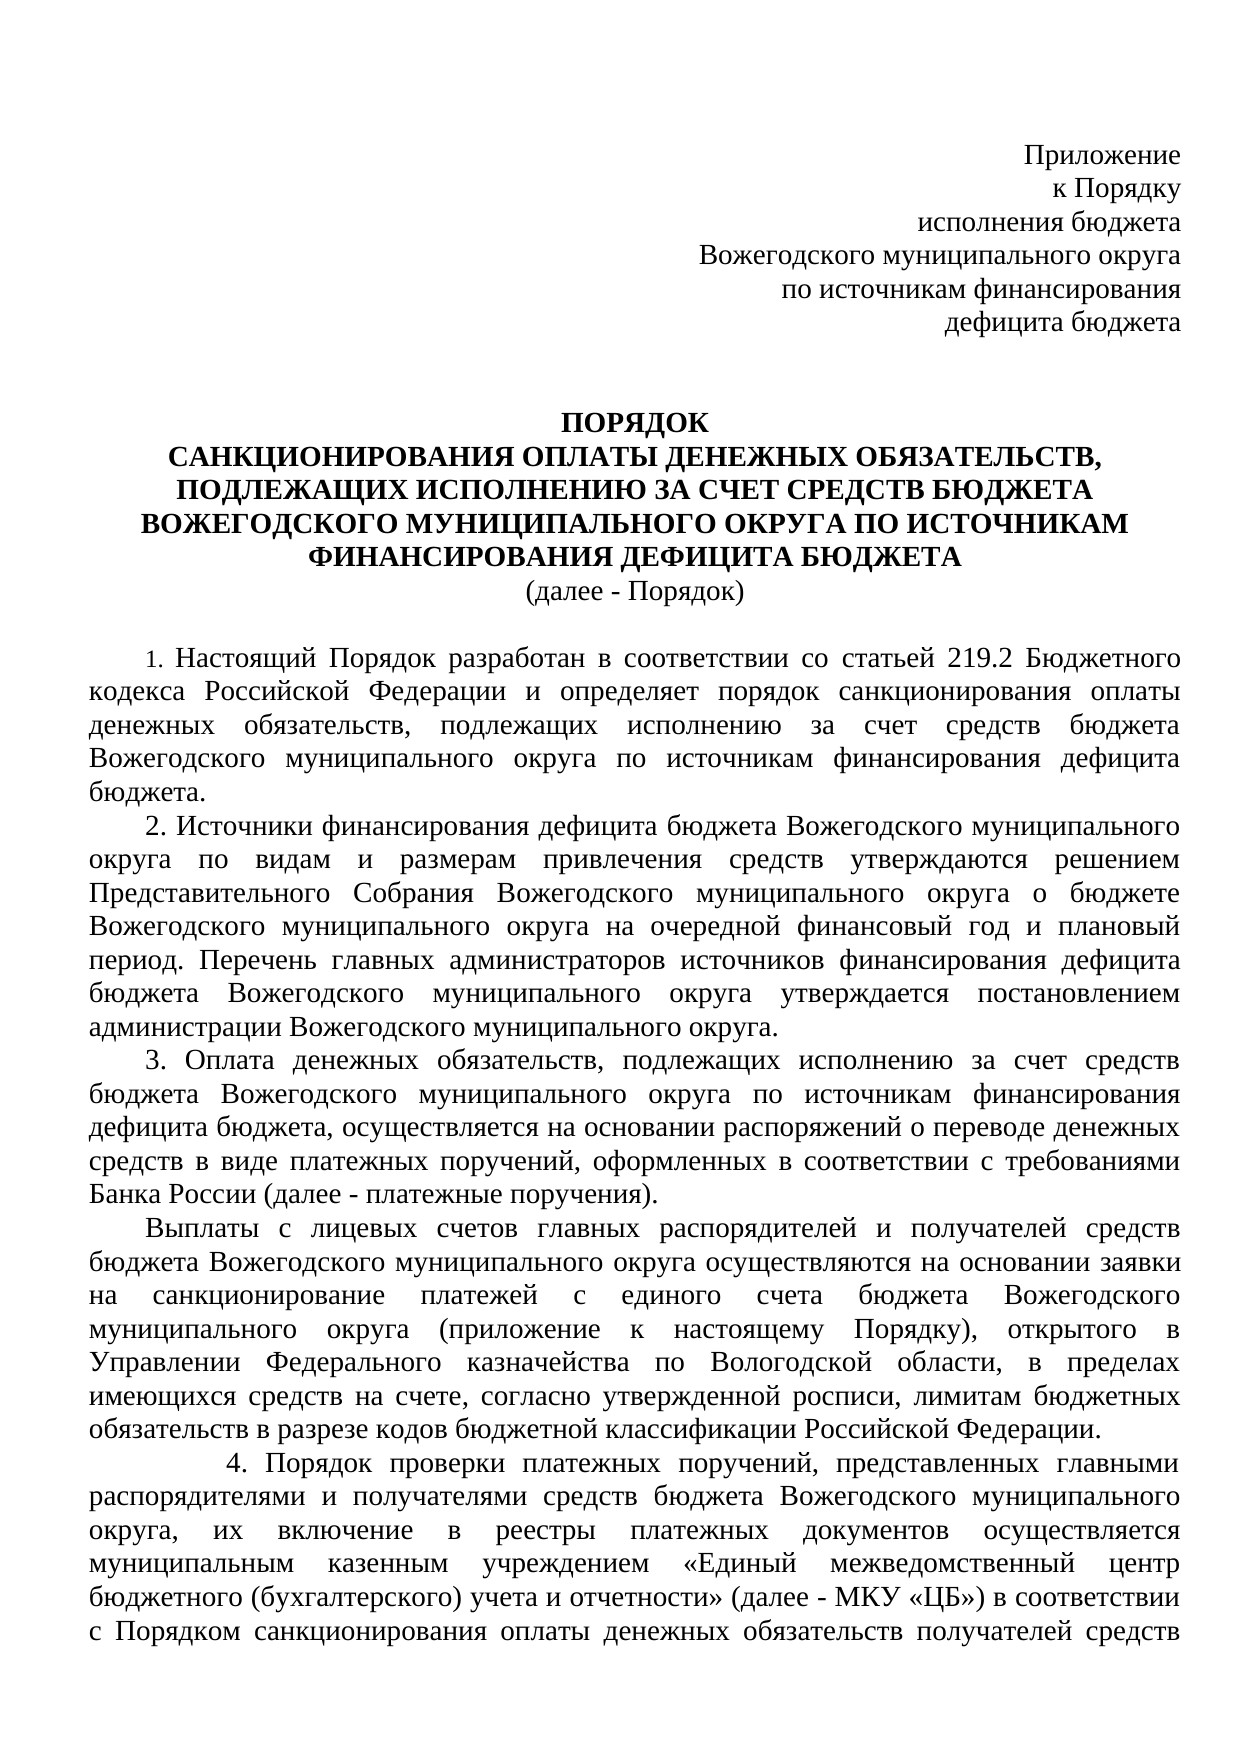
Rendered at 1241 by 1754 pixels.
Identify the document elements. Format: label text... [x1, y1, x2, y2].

text Вожегодского муниципального округа [89, 237, 1181, 271]
text дефицита бюджета [89, 304, 1181, 338]
text по источникам финансирования [89, 271, 1181, 304]
text 1. Настоящий Порядок разработан в соответствии со статьей 219.2 Бюджетного кодекса Российской Федерации и определяет порядок санкционирования оплаты денежных обязательств, подлежащих исполнению за счет средств бюджета Вожегодского муниципального округа по источникам финансирования дефицита бюджета. [89, 640, 1181, 808]
text Приложение [89, 137, 1181, 170]
title (далее - Порядок) [89, 573, 1181, 606]
title САНКЦИОНИРОВАНИЯ ОПЛАТЫ ДЕНЕЖНЫХ ОБЯЗАТЕЛЬСТВ, ПОДЛЕЖАЩИХ ИСПОЛНЕНИЮ ЗА СЧЕТ СРЕДСТВ БЮДЖЕТА ВОЖЕГОДСКОГО МУНИЦИПАЛЬНОГО ОКРУГА ПО ИСТОЧНИКАМ [89, 439, 1181, 539]
text Выплаты с лицевых счетов главных распорядителей и получателей средств бюджета Вожегодского муниципального округа осуществляются на основании заявки на санкционирование платежей с единого счета бюджета Вожегодского муниципального округа (приложение к настоящему Порядку), открытого в Управлении Федерального казначейства по Вологодской области, в пределах имеющихся средств на счете, согласно утвержденной росписи, лимитам бюджетных обязательств в разрезе кодов бюджетной классификации Российской Федерации. [89, 1210, 1181, 1445]
title ФИНАНСИРОВАНИЯ ДЕФИЦИТА БЮДЖЕТА [89, 539, 1181, 573]
title ПОРЯДОК [89, 405, 1181, 439]
text к Порядку [89, 170, 1181, 204]
text исполнения бюджета [89, 204, 1181, 237]
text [89, 1445, 1181, 1646]
text 2. Источники финансирования дефицита бюджета Вожегодского муниципального округа по видам и размерам привлечения средств утверждаются решением Представительного Собрания Вожегодского муниципального округа о бюджете Вожегодского муниципального округа на очередной финансовый год и плановый период. Перечень главных администраторов источников финансирования дефицита бюджета Вожегодского муниципального округа утверждается постановлением администрации Вожегодского муниципального округа. [89, 808, 1181, 1042]
text 3. Оплата денежных обязательств, подлежащих исполнению за счет средств бюджета Вожегодского муниципального округа по источникам финансирования дефицита бюджета, осуществляется на основании распоряжений о переводе денежных средств в виде платежных поручений, оформленных в соответствии с требованиями Банка России (далее - платежные поручения). [89, 1042, 1181, 1210]
